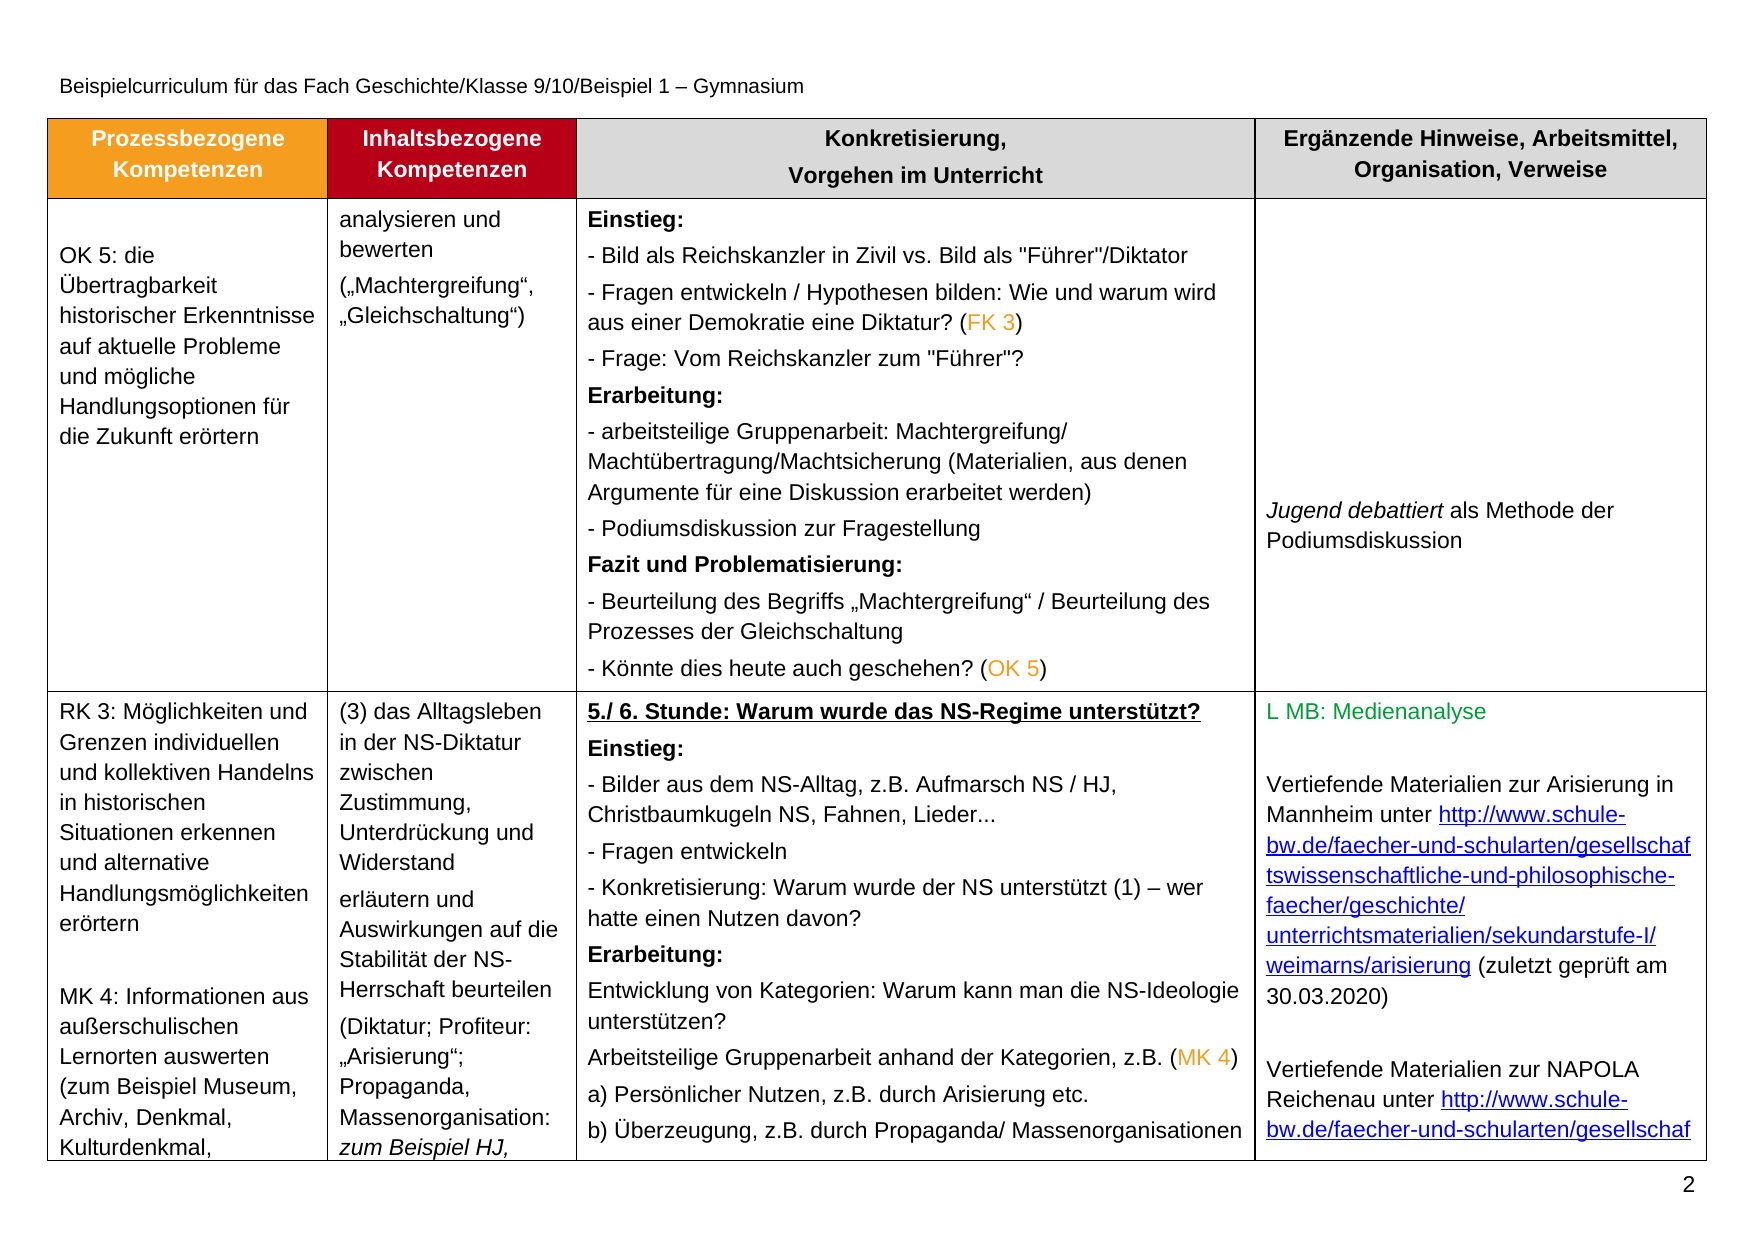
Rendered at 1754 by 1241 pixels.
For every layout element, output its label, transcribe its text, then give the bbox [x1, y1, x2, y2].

table_cell L BNE: Demokratiefähigkeit Jugend debattiert als Methode der Podiumsdiskussion [1256, 199, 1706, 691]
table_header Konkretisierung, Vorgehen im Unterricht [577, 119, 1254, 198]
table_header Inhaltsbezogene Kompetenzen [328, 119, 576, 198]
table_cell (2) Mittel der Machtübernahme analysieren und bewerten („Machtergreifung“, „Gleichschaltung“) [328, 199, 576, 691]
table_header Ergänzende Hinweise, Arbeitsmittel, Organisation, Verweise [1256, 119, 1706, 198]
table_header Prozessbezogene Kompetenzen [48, 119, 327, 198]
